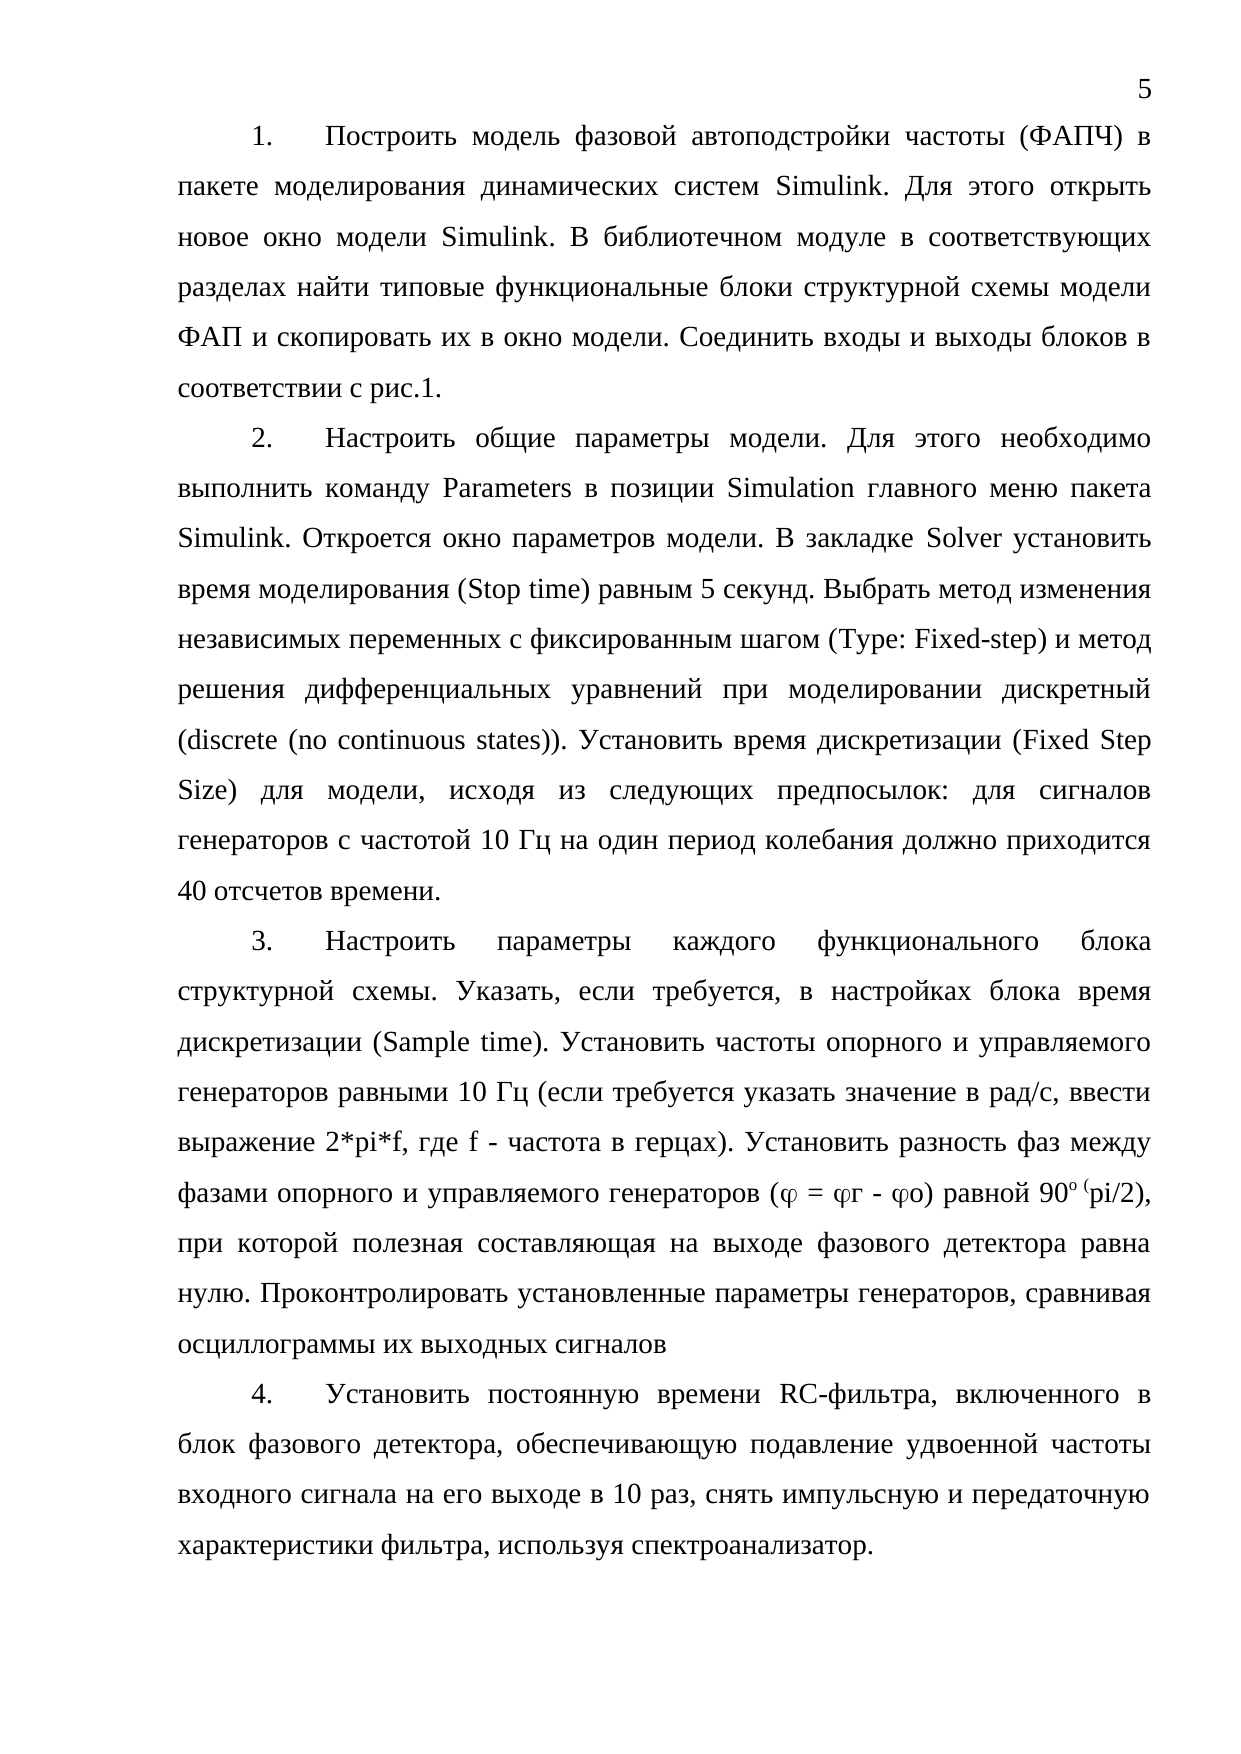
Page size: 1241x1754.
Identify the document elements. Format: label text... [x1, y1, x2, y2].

list Настроить общие параметры модели. Для этого необходимо выполнить команду Parameters в позиции Simulation главного меню пакета Simulink. Откроется окно параметров модели. В закладке Solver установить время моделирования (Stop time) равным 5 секунд. Выбрать метод изменения независимых переменных с фиксированным шагом (Type: Fixed-step) и метод решения дифференциальных уравнений при моделировании дискретный (discrete (no continuous states)). Установить время дискретизации (Fixed Step Size) для модели, исходя из следующих предпосылок: для сигналов генераторов с частотой 10 Гц на один период колебания должно приходится 40 отсчетов времени. [177, 420, 1152, 906]
list Установить постоянную времени RC-фильтра, включенного в блок фазового детектора, обеспечивающую подавление удвоенной частоты входного сигнала на его выходе в 10 раз, снять импульсную и передаточную характеристики фильтра, используя спектроанализатор. [177, 1376, 1152, 1561]
list Построить модель фазовой автоподстройки частоты (ФАПЧ) в пакете моделирования динамических систем Simulink. Для этого открыть новое окно модели Simulink. В библиотечном модуле в соответствующих разделах найти типовые функциональные блоки структурной схемы модели ФАП и скопировать их в окно модели. Соединить входы и выходы блоков в соответствии с рис.1. [177, 118, 1152, 403]
list Настроить параметры каждого функционального блока структурной схемы. Указать, если требуется, в настройках блока время дискретизации (Sample time). Установить частоты опорного и управляемого генераторов равными 10 Гц (если требуется указать значение в рад/с, ввести выражение 2*pi*f, где f - частота в герцах). Установить разность фаз между фазами опорного и управляемого генераторов ( = г - о) равной 90о (pi/2), при которой полезная составляющая на выходе фазового детектора равна нулю. Проконтролировать установленные параметры генераторов, сравнивая осциллограммы их выходных сигналов [177, 923, 1152, 1359]
